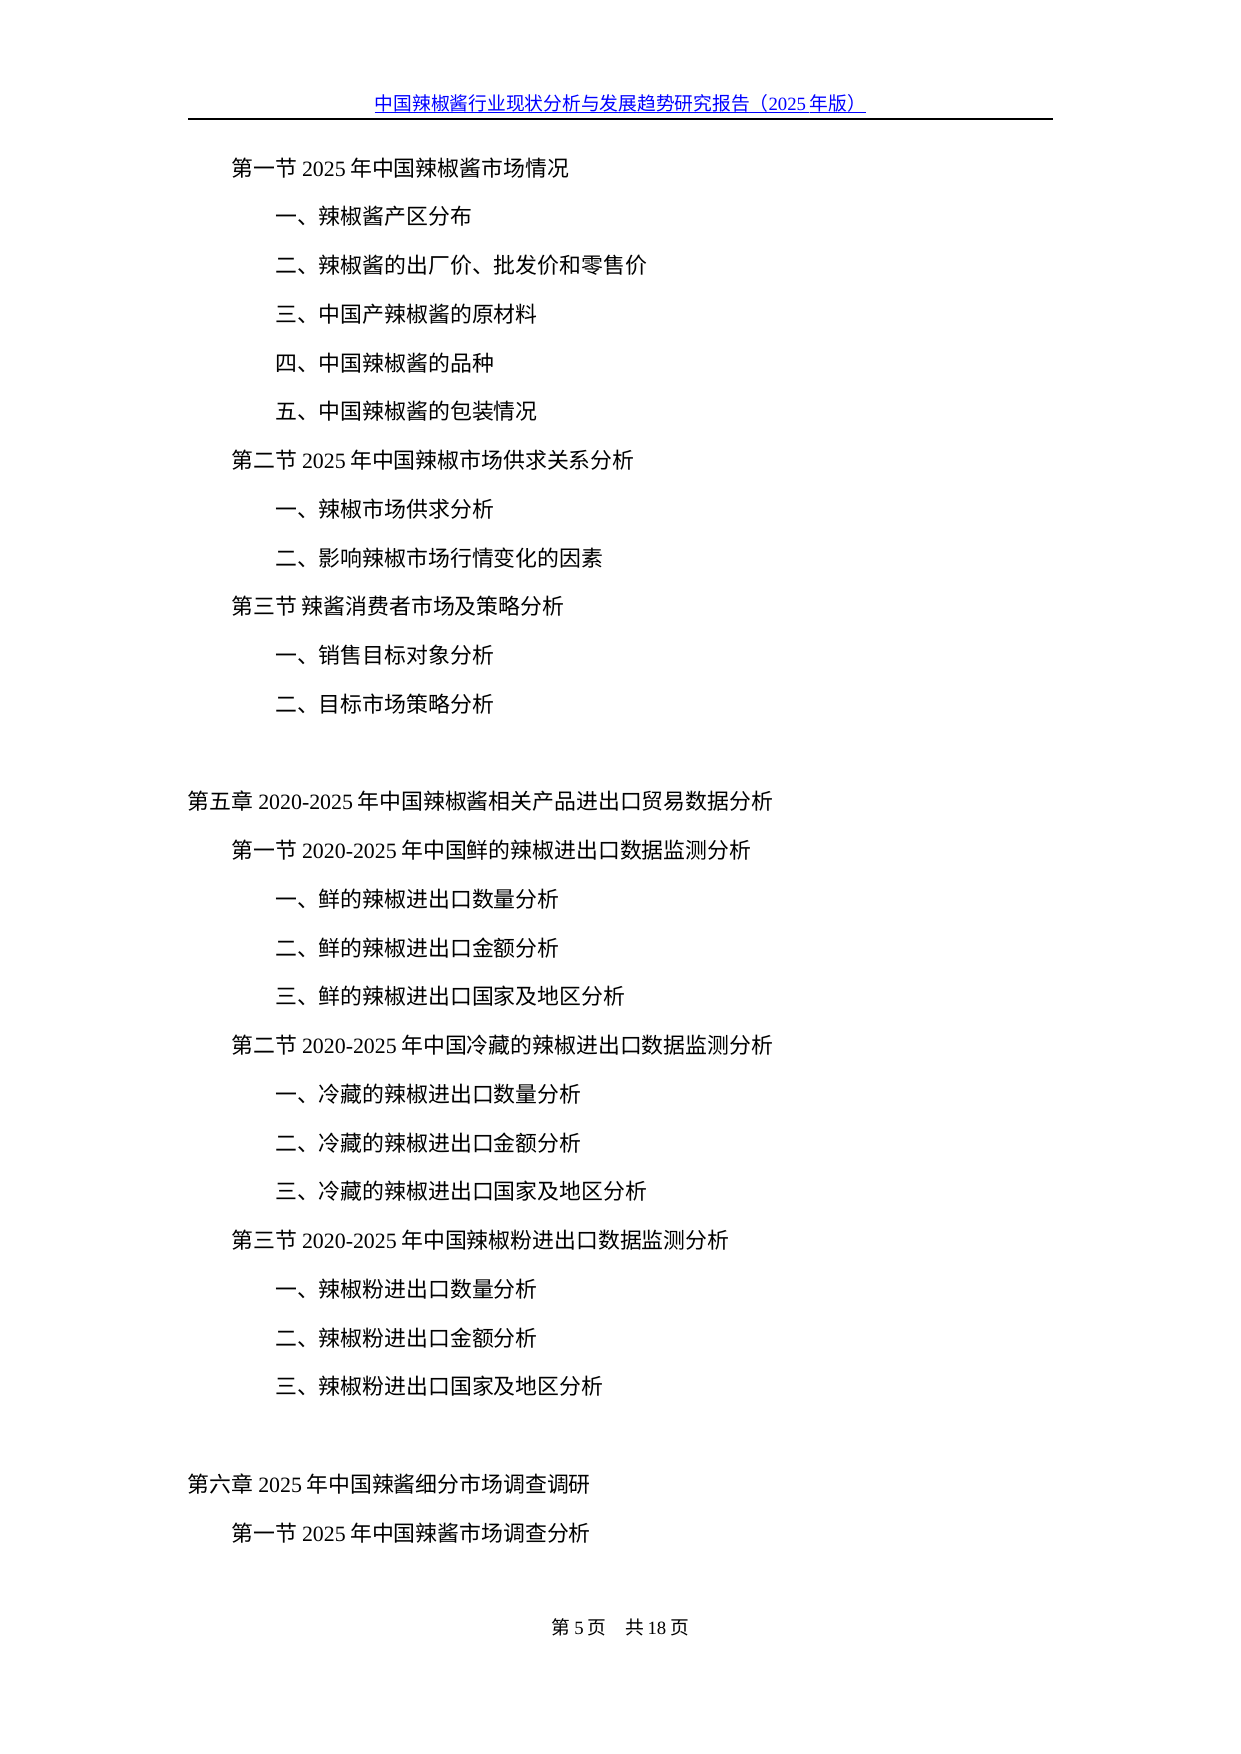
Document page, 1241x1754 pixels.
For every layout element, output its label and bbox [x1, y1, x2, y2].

text [187, 150, 1053, 1548]
